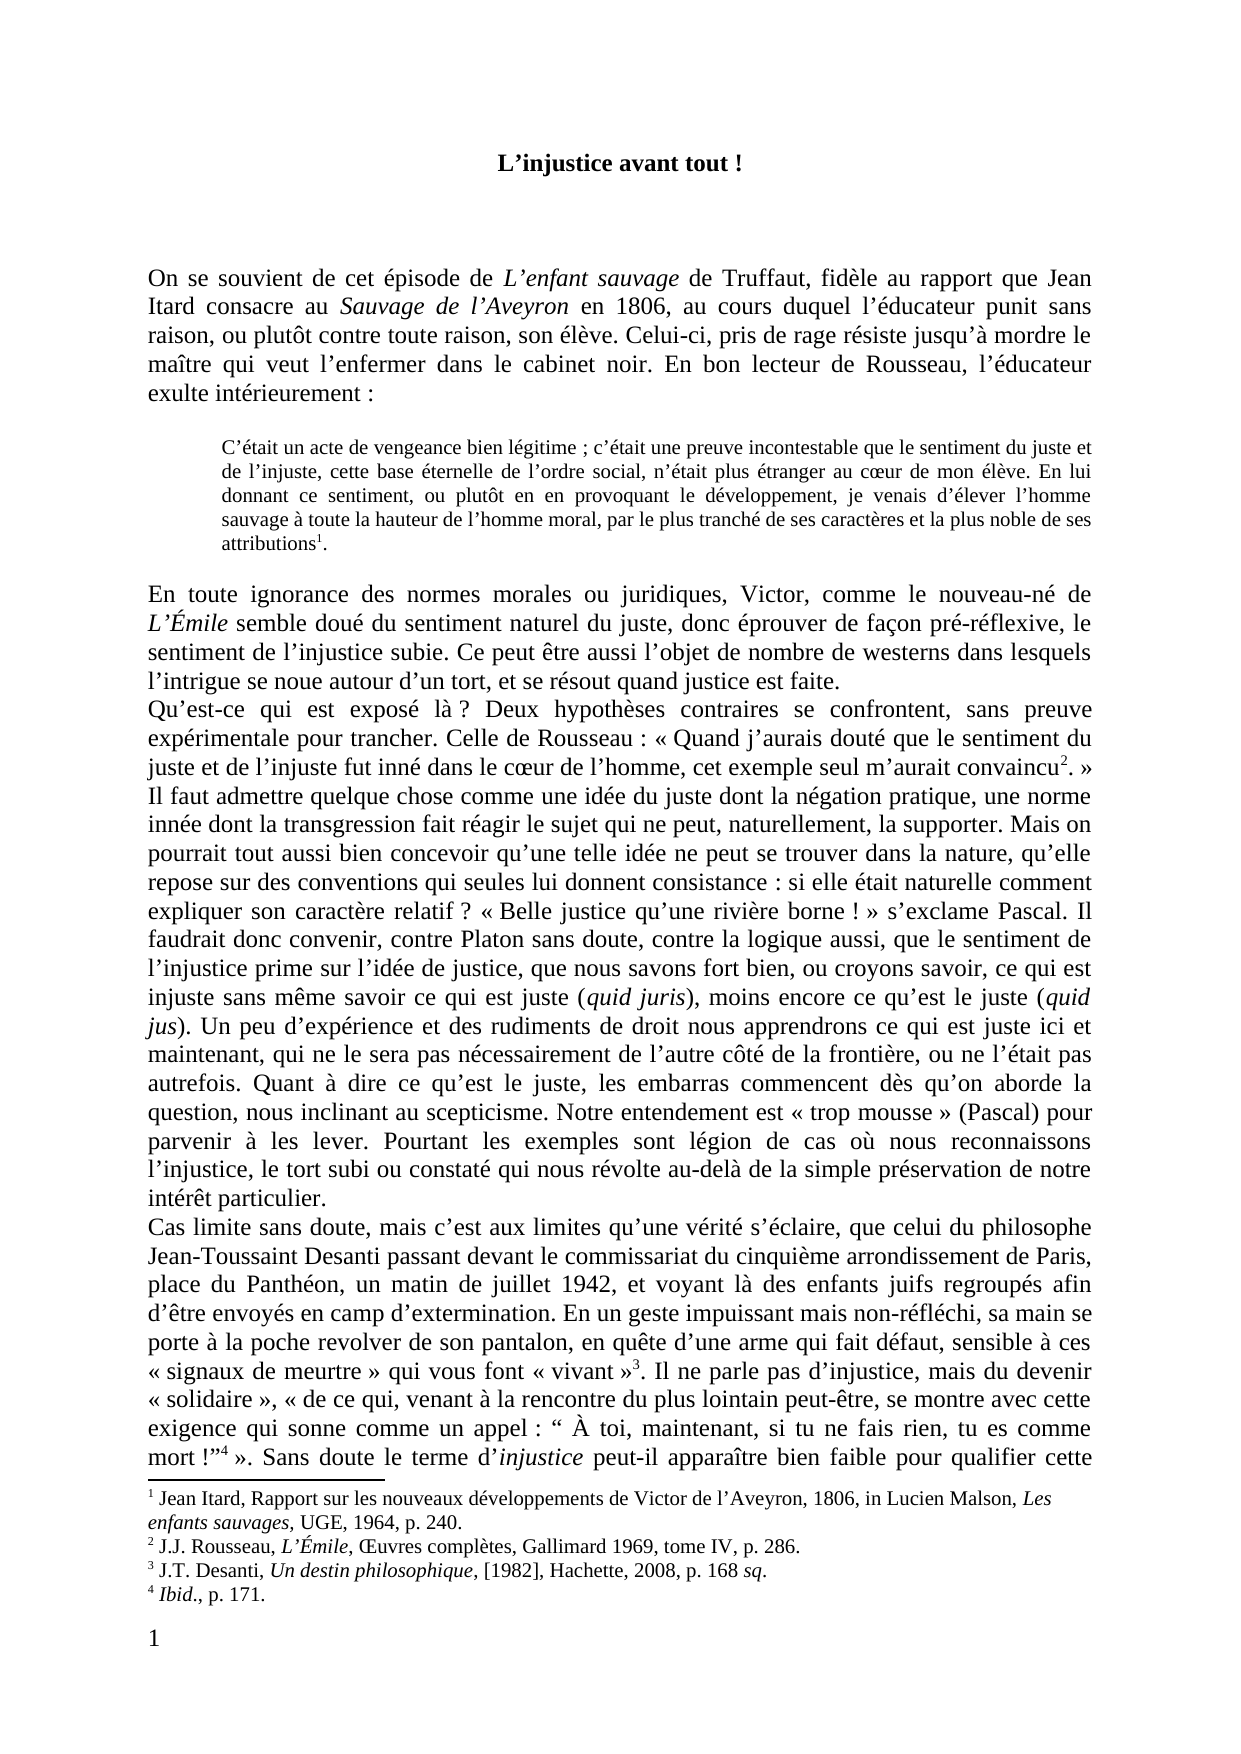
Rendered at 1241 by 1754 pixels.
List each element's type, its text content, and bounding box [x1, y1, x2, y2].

text C’était un acte de vengeance bien légitime ; c’était une preuve incontestable que le sentiment du juste et de l’injuste, cette base éternelle de l’ordre social, n’était plus étranger au cœur de mon élève. En lui donnant ce sentiment, ou plutôt en en provoquant le développement, je venais d’élever l’homme sauvage à toute la hauteur de l’homme moral, par le plus tranché de ses caractères et la plus noble de ses attributions. [221, 435, 1093, 555]
text En toute ignorance des normes morales ou juridiques, Victor, comme le nouveau-né de L’Émile semble doué du sentiment naturel du juste, donc éprouver de façon pré-réflexive, le sentiment de l’injustice subie. Ce peut être aussi l’objet de nombre de westerns dans lesquels l’intrigue se noue autour d’un tort, et se résout quand justice est faite. [148, 579, 1093, 694]
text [148, 1212, 1093, 1471]
text Qu’est-ce qui est exposé là ? Deux hypothèses contraires se confrontent, sans preuve expérimentale pour trancher. Celle de Rousseau : « Quand j’aurais douté que le sentiment du juste et de l’injuste fut inné dans le cœur de l’homme, cet exemple seul m’aurait convaincu. » Il faut admettre quelque chose comme une idée du juste dont la négation pratique, une norme innée dont la transgression fait réagir le sujet qui ne peut, naturellement, la supporter. Mais on pourrait tout aussi bien concevoir qu’une telle idée ne peut se trouver dans la nature, qu’elle repose sur des conventions qui seules lui donnent consistance : si elle était naturelle comment expliquer son caractère relatif ? « Belle justice qu’une rivière borne ! » s’exclame Pascal. Il faudrait donc convenir, contre Platon sans doute, contre la logique aussi, que le sentiment de l’injustice prime sur l’idée de justice, que nous savons fort bien, ou croyons savoir, ce qui est injuste sans même savoir ce qui est juste (quid juris), moins encore ce qu’est le juste (quid jus). Un peu d’expérience et des rudiments de droit nous apprendrons ce qui est juste ici et maintenant, qui ne le sera pas nécessairement de l’autre côté de la frontière, ou ne l’était pas autrefois. Quant à dire ce qu’est le juste, les embarras commencent dès qu’on aborde la question, nous inclinant au scepticisme. Notre entendement est « trop mousse » (Pascal) pour parvenir à les lever. Pourtant les exemples sont légion de cas où nous reconnaissons l’injustice, le tort subi ou constaté qui nous révolte au-delà de la simple préservation de notre intérêt particulier. [148, 694, 1093, 1212]
text On se souvient de cet épisode de L’enfant sauvage de Truffaut, fidèle au rapport que Jean Itard consacre au Sauvage de l’Aveyron en 1806, au cours duquel l’éducateur punit sans raison, ou plutôt contre toute raison, son élève. Celui-ci, pris de rage résiste jusqu’à mordre le maître qui veut l’enfermer dans le cabinet noir. En bon lecteur de Rousseau, l’éducateur exulte intérieurement : [148, 263, 1093, 406]
text L’injustice avant tout ! [148, 148, 1093, 176]
